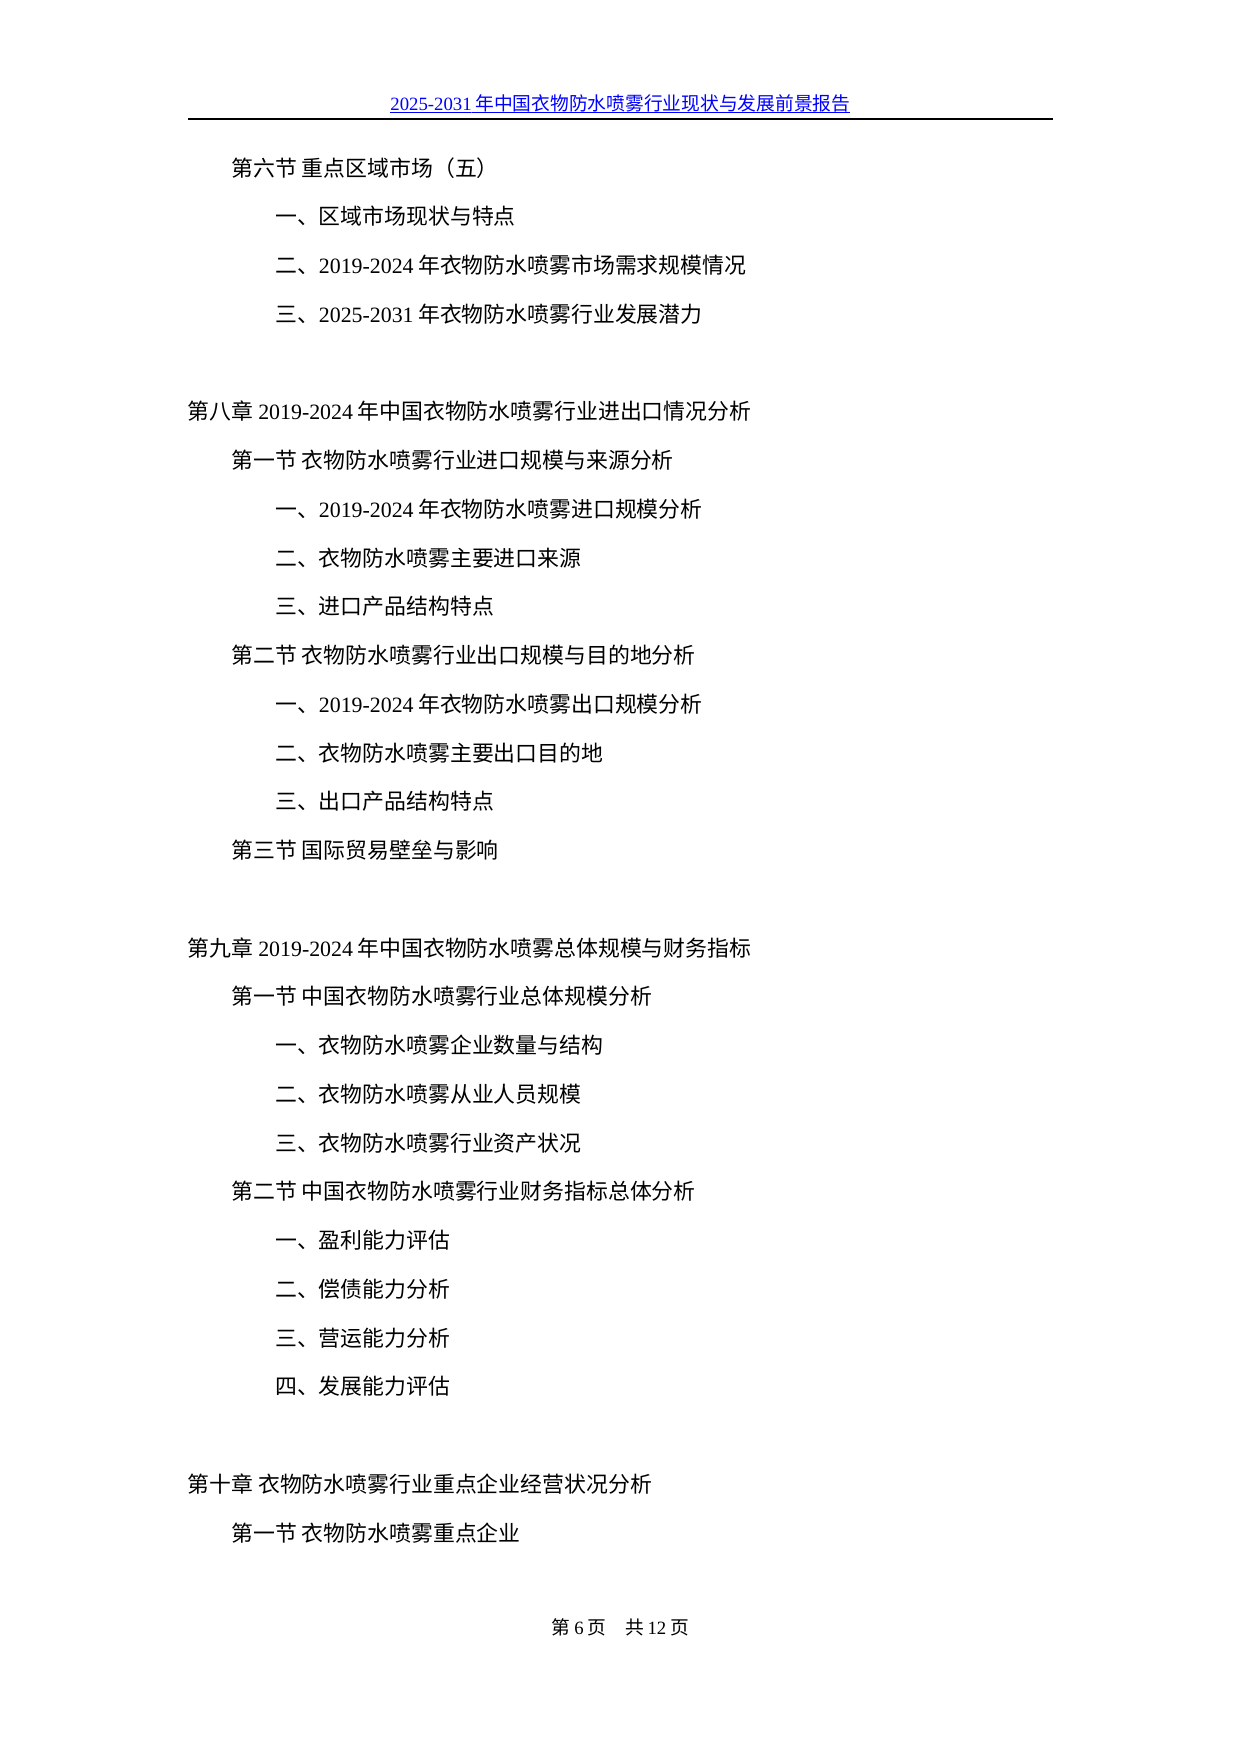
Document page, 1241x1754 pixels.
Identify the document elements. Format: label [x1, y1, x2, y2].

text [187, 150, 1053, 1548]
